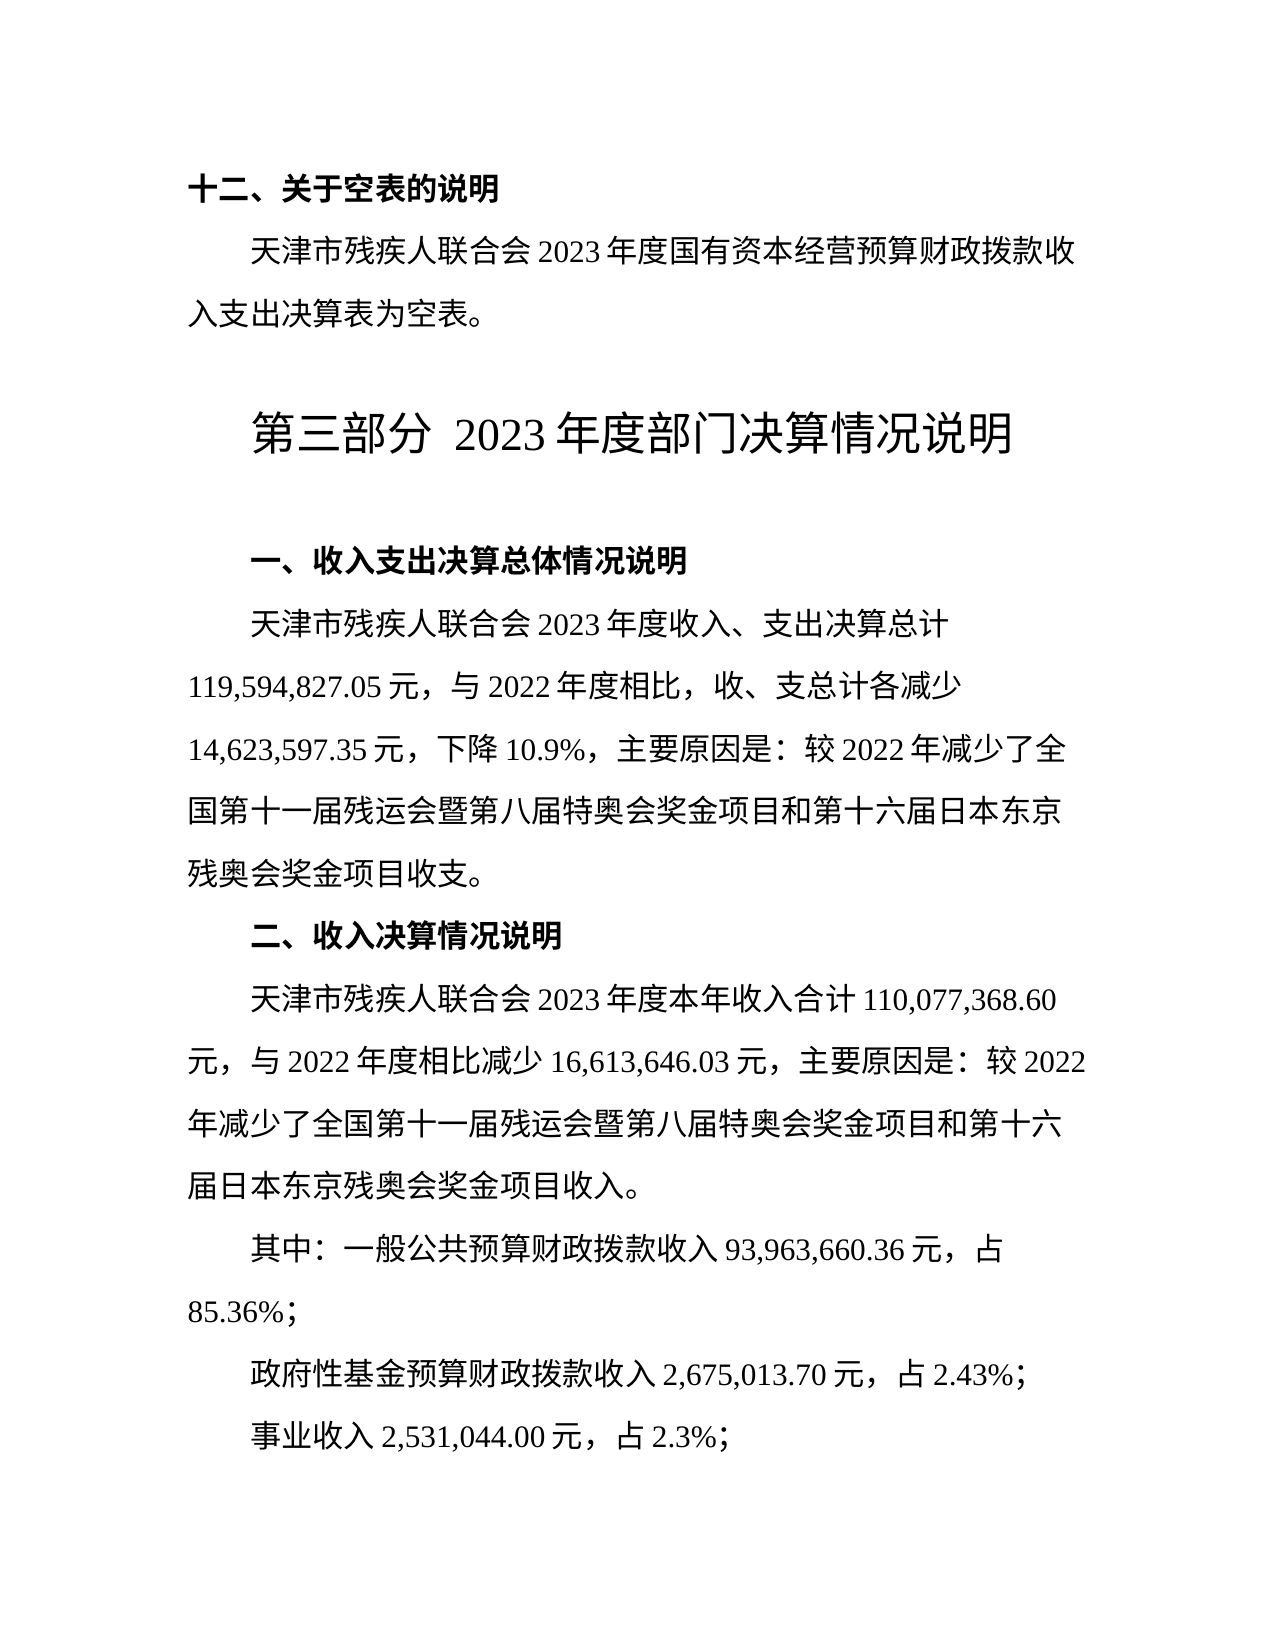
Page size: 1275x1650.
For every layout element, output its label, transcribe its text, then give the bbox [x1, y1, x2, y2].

text 天津市残疾人联合会2023年度本年收入合计110,077,368.60元，与2022年度相比减少16,613,646.03元，主要原因是：较2022年减少了全国第十一届残运会暨第八届特奥会奖金项目和第十六届日本东京残奥会奖金项目收入。 [187, 960, 1087, 1210]
text 第三部分 2023年度部门决算情况说明 [187, 400, 1087, 462]
text 事业收入2,531,044.00元，占2.3%； [187, 1398, 1087, 1460]
text 其中：一般公共预算财政拨款收入93,963,660.36元，占85.36%； [187, 1210, 1087, 1335]
text 天津市残疾人联合会2023年度国有资本经营预算财政拨款收入支出决算表为空表。 [187, 212, 1087, 337]
text 天津市残疾人联合会2023年度收入、支出决算总计119,594,827.05元，与2022年度相比，收、支总计各减少14,623,597.35元，下降10.9%，主要原因是：较2022年减少了全国第十一届残运会暨第八届特奥会奖金项目和第十六届日本东京残奥会奖金项目收支。 [187, 585, 1087, 898]
text 政府性基金预算财政拨款收入2,675,013.70元，占2.43%； [187, 1335, 1087, 1398]
text 二、收入决算情况说明 [187, 898, 1087, 960]
text 一、收入支出决算总体情况说明 [187, 523, 1087, 585]
text 十二、关于空表的说明 [187, 150, 1087, 212]
